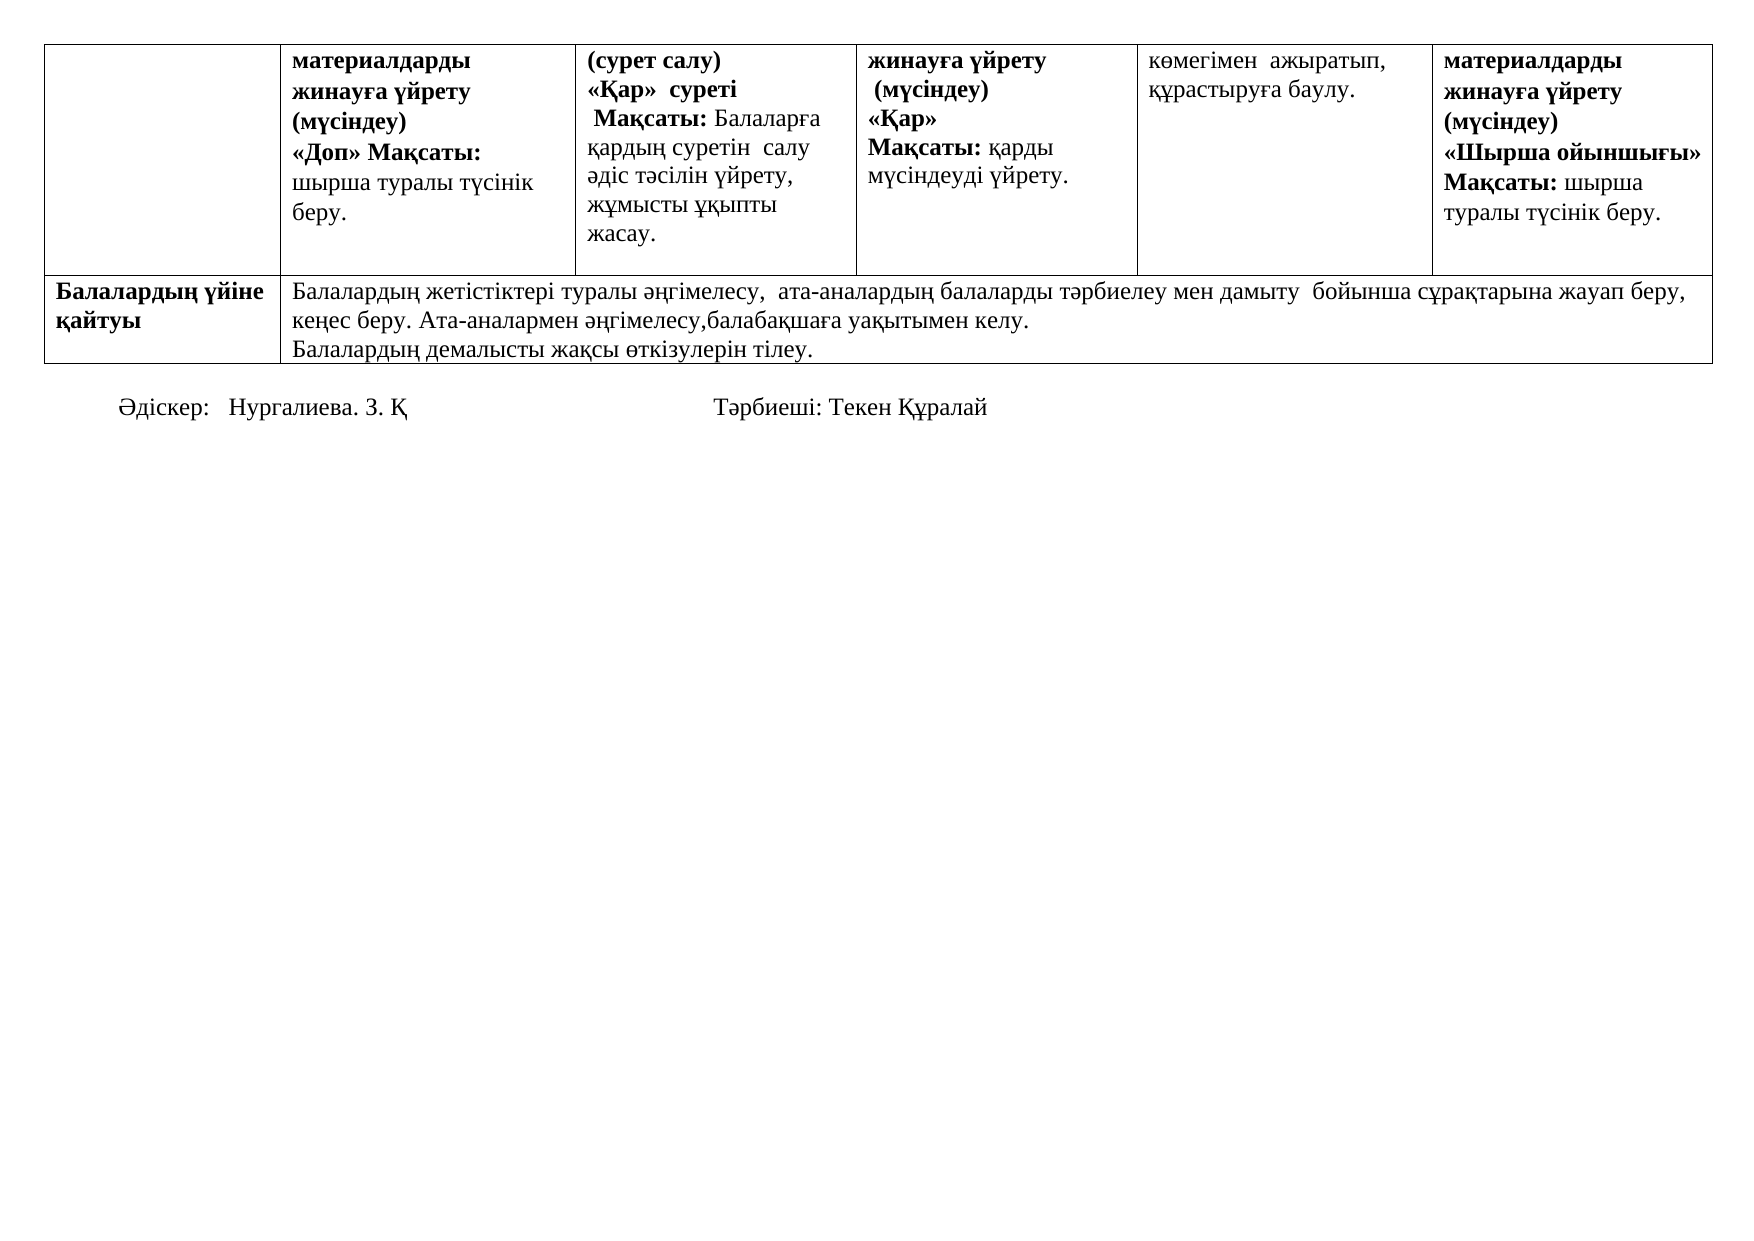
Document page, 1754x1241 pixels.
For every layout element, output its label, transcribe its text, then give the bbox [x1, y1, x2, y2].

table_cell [45, 45, 280, 275]
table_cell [576, 45, 856, 275]
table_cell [857, 45, 1137, 275]
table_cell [1138, 45, 1432, 275]
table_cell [281, 45, 575, 275]
table_cell Балалардың жетістіктері туралы әңгімелесу, ата-аналардың балаларды тәрбиелеу мен дамыту бойынша сұрақтарына жауап беру, кеңес беру. Ата-аналармен әңгімелесу,балабақшаға уақытымен келу. Балалардың демалысты жақсы өткізулерін тілеу. [281, 276, 1712, 363]
table_cell Балалардың үйіне қайтуы [45, 276, 280, 363]
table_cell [1433, 45, 1712, 275]
text Әдіскер: Нургалиева. З. Қ Тәрбиеші: Текен Құралай [118, 392, 1636, 421]
